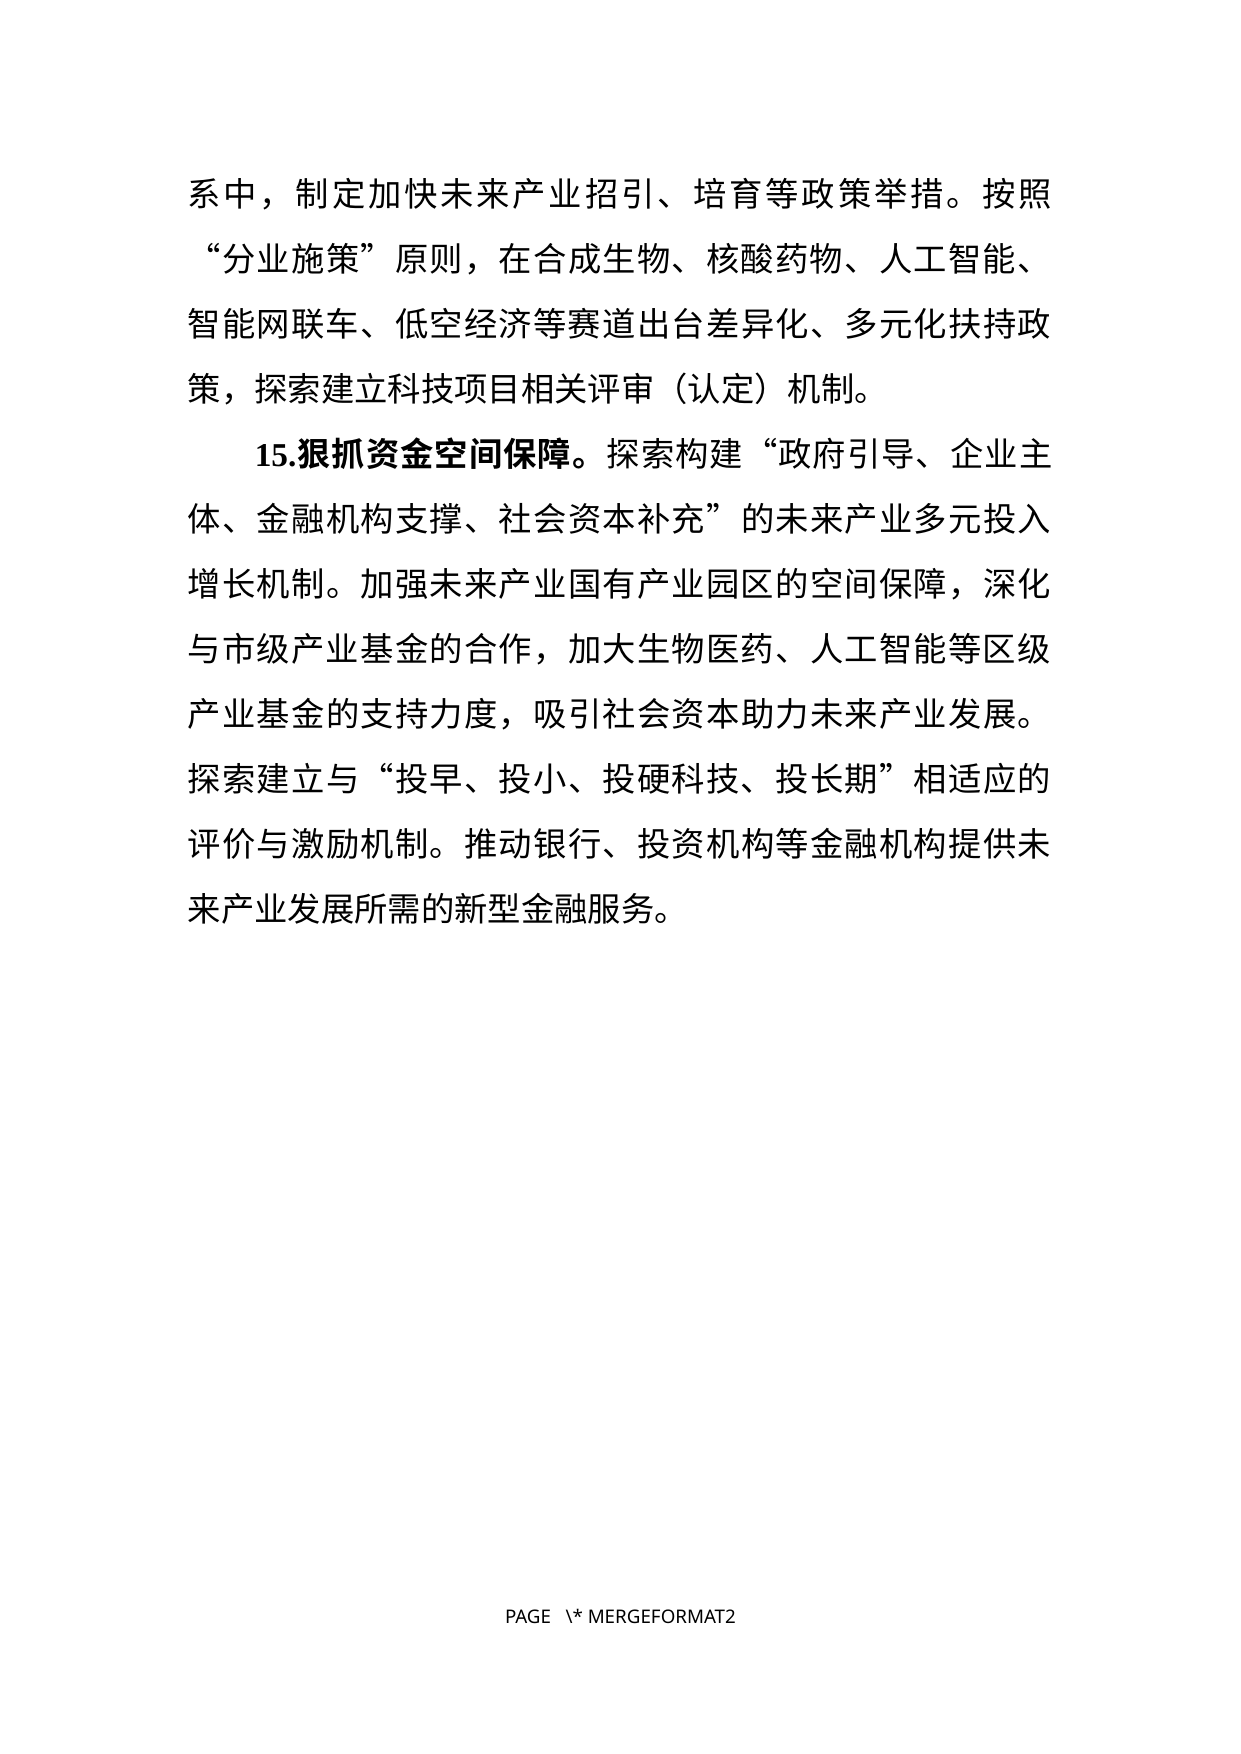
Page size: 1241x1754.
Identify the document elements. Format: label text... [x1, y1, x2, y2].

text 15.狠抓资金空间保障。探索构建“政府引导、企业主体、金融机构支撑、社会资本补充”的未来产业多元投入增长机制。加强未来产业国有产业园区的空间保障，深化与市级产业基金的合作，加大生物医药、人工智能等区级产业基金的支持力度，吸引社会资本助力未来产业发展。探索建立与“投早、投小、投硬科技、投长期”相适应的评价与激励机制。推动银行、投资机构等金融机构提供未来产业发展所需的新型金融服务。 [187, 420, 1053, 940]
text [187, 160, 1053, 420]
